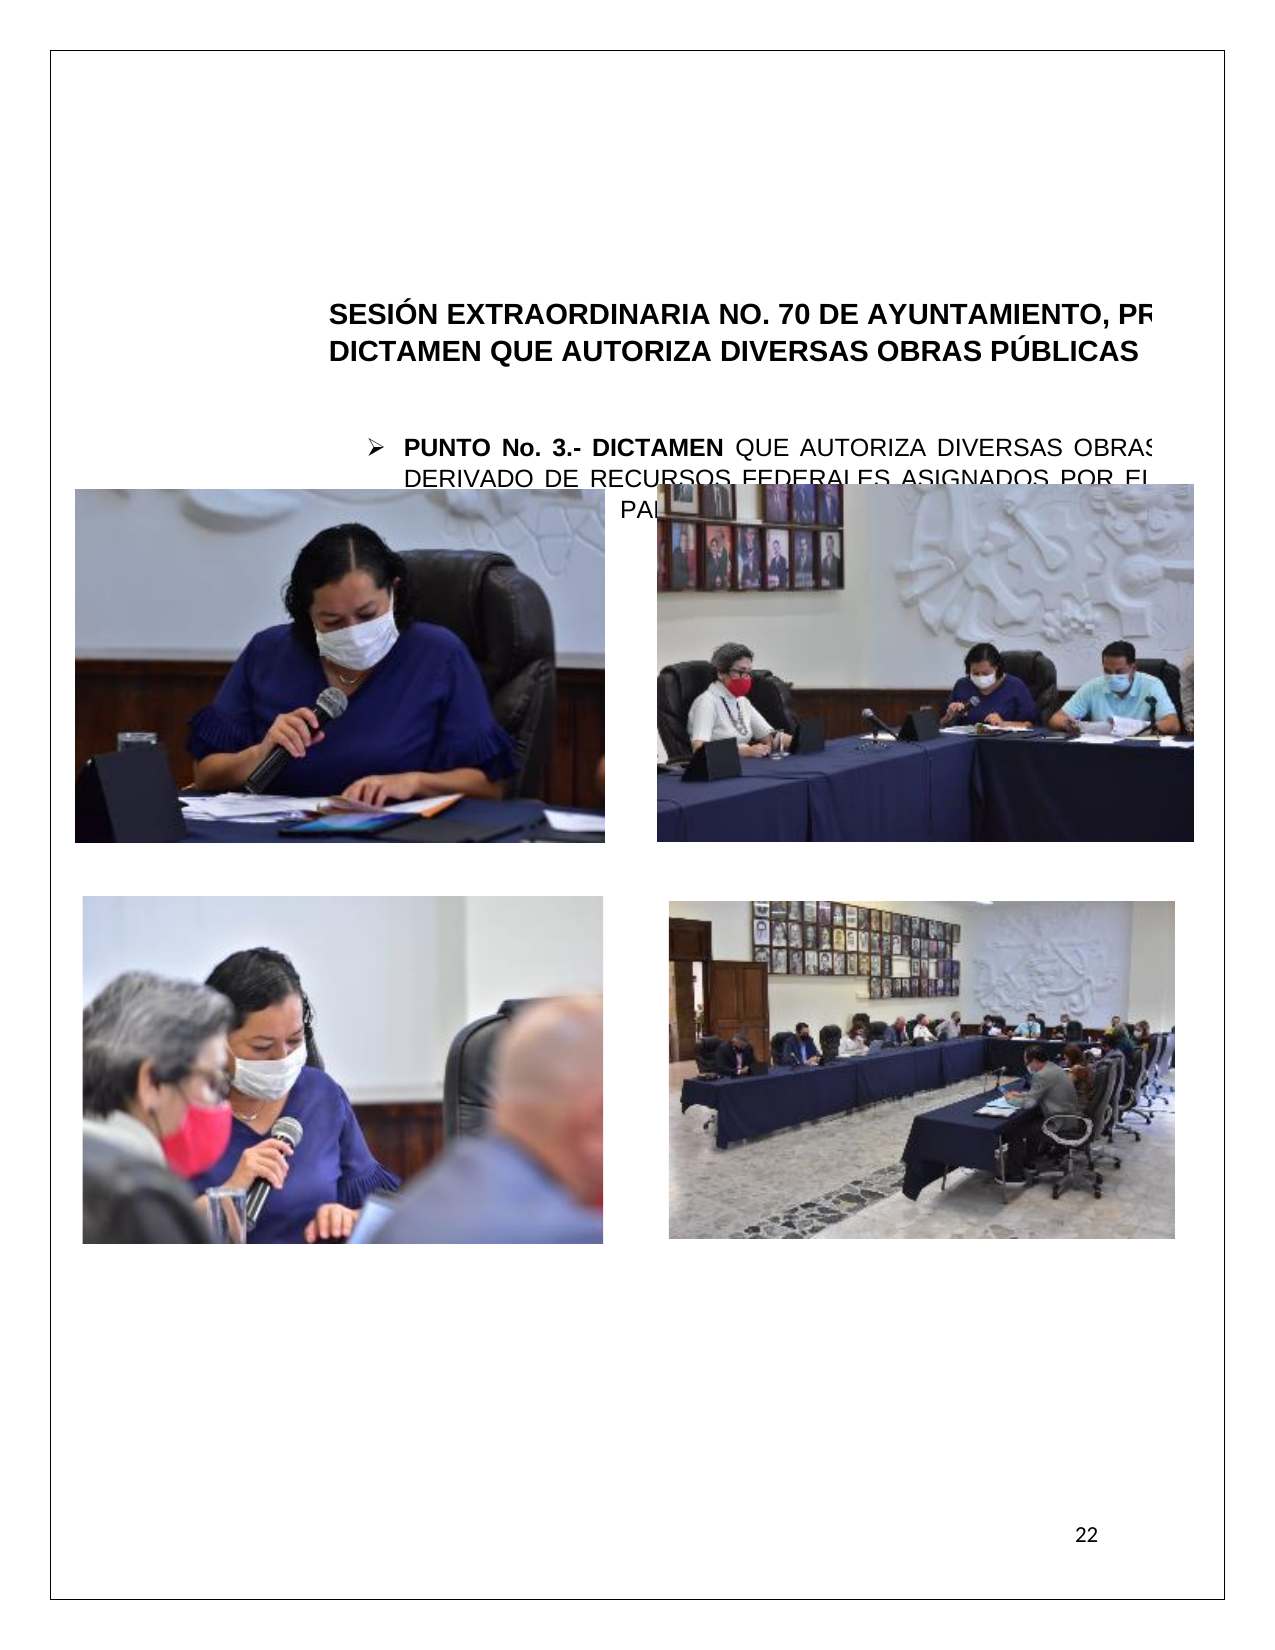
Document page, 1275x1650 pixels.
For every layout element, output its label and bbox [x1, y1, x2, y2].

picture [657, 484, 1194, 842]
picture [75, 489, 605, 843]
picture [668, 901, 1175, 1239]
picture [82, 896, 604, 1244]
